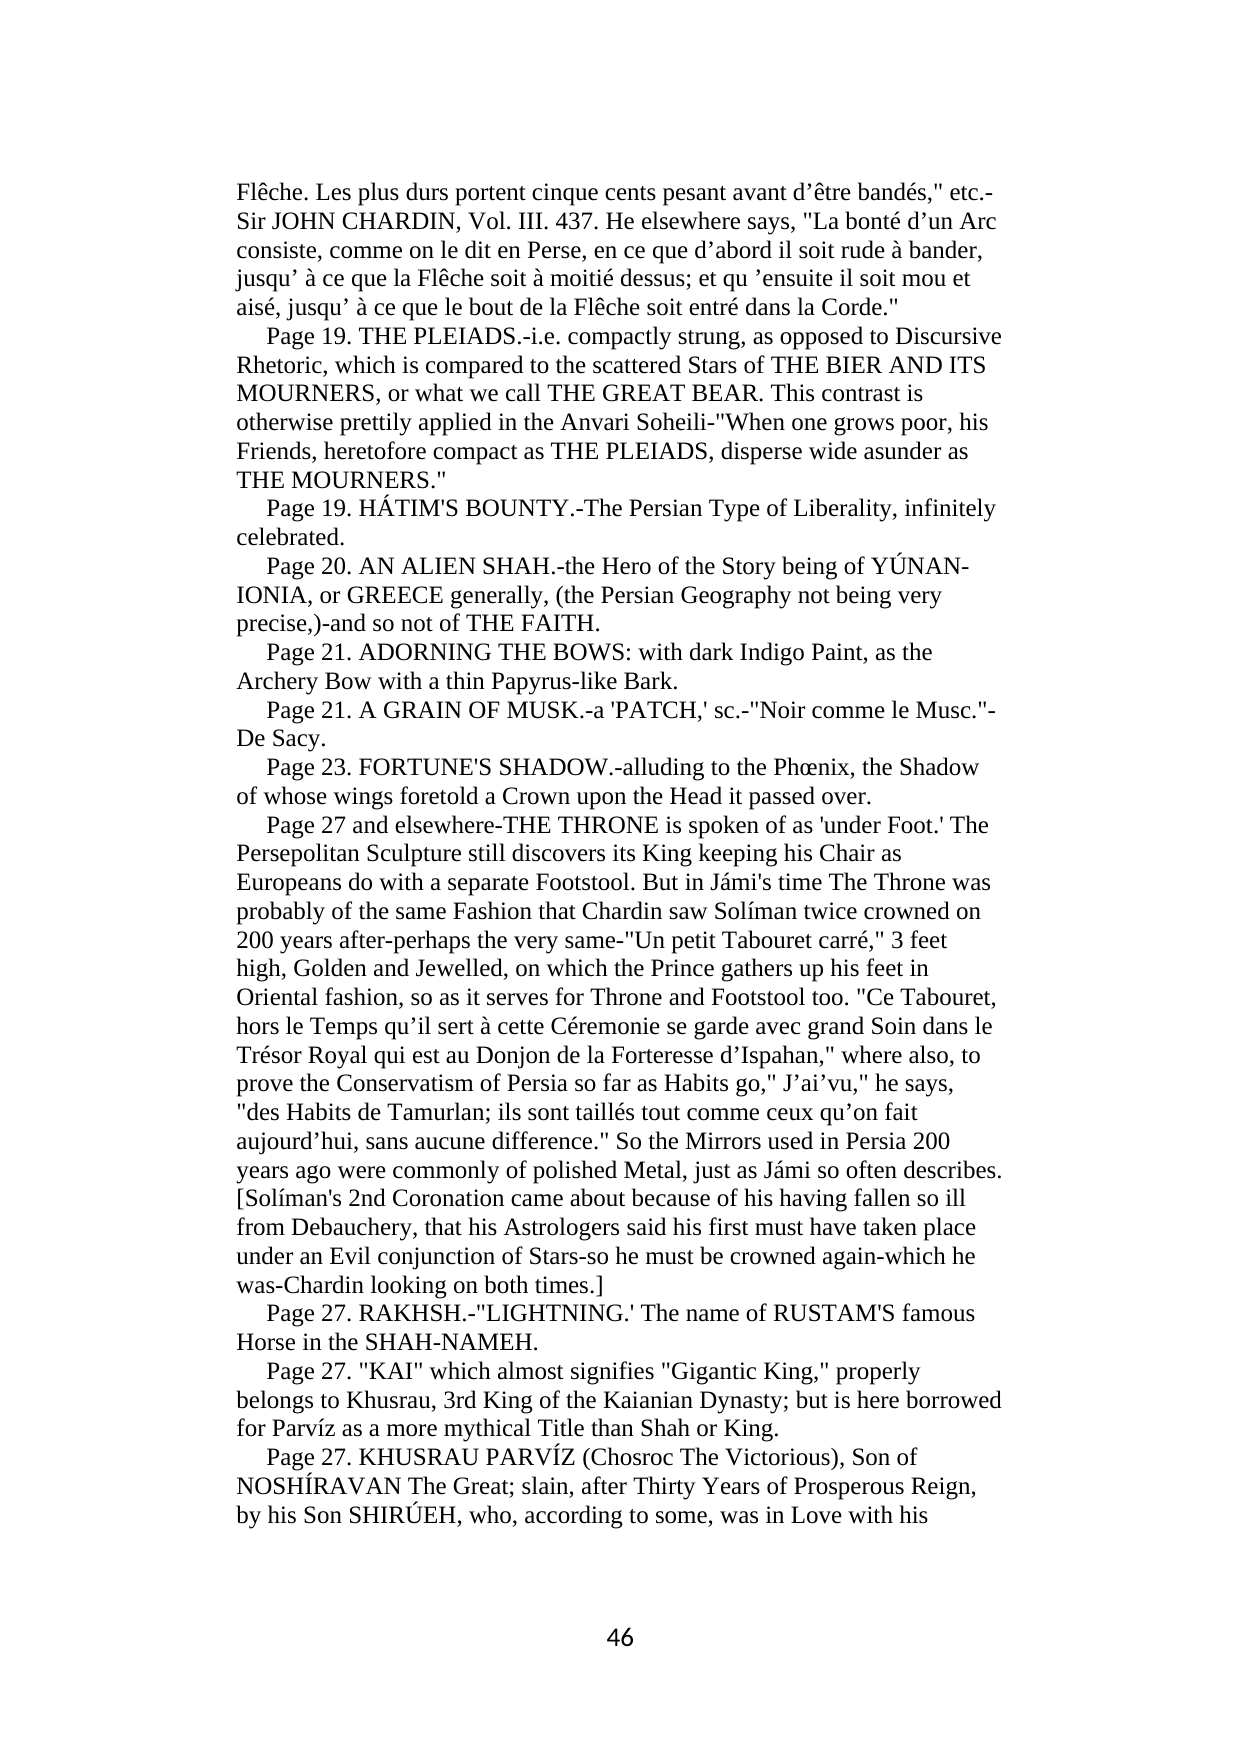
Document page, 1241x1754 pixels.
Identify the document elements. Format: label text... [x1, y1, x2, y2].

text Flêche. Les plus durs portent cinque cents pesant avant d’être bandés," etc.-Sir JOHN CHARDIN, Vol. III. 437. He elsewhere says, "La bonté d’un Arc consiste, comme on le dit en Perse, en ce que d’abord il soit rude à bander, jusqu’ à ce que la Flêche soit à moitié dessus; et qu ’ensuite il soit mou et aisé, jusqu’ à ce que le bout de la Flêche soit entré dans la Corde." [236, 177, 1004, 321]
text Page 21. A GRAIN OF MUSK.-a 'PATCH,' sc.-"Noir comme le Musc."-De Sacy. [236, 695, 1004, 752]
text Page 27 and elsewhere-THE THRONE is spoken of as 'under Foot.' The Persepolitan Sculpture still discovers its King keeping his Chair as Europeans do with a separate Footstool. But in Jámi's time The Throne was probably of the same Fashion that Chardin saw Solíman twice crowned on 200 years after-perhaps the very same-"Un petit Tabouret carré," 3 feet high, Golden and Jewelled, on which the Prince gathers up his feet in Oriental fashion, so as it serves for Throne and Footstool too. "Ce Tabouret, hors le Temps qu’il sert à cette Céremonie se garde avec grand Soin dans le Trésor Royal qui est au Donjon de la Forteresse d’Ispahan," where also, to prove the Conservatism of Persia so far as Habits go," J’ai’vu," he says, "des Habits de Tamurlan; ils sont taillés tout comme ceux qu’on fait aujourd’hui, sans aucune difference." So the Mirrors used in Persia 200 years ago were commonly of polished Metal, just as Jámi so often describes. [Solíman's 2nd Coronation came about because of his having fallen so ill from Debauchery, that his Astrologers said his first must have taken place under an Evil conjunction of Stars-so he must be crowned again-which he was-Chardin looking on both times.] [236, 810, 1004, 1298]
text Page 23. FORTUNE'S SHADOW.-alluding to the Phœnix, the Shadow of whose wings foretold a Crown upon the Head it passed over. [236, 752, 1004, 810]
text Page 19. THE PLEIADS.-i.e. compactly strung, as opposed to Discursive Rhetoric, which is compared to the scattered Stars of THE BIER AND ITS MOURNERS, or what we call THE GREAT BEAR. This contrast is otherwise prettily applied in the Anvari Soheili-"When one grows poor, his Friends, heretofore compact as THE PLEIADS, disperse wide asunder as THE MOURNERS." [236, 321, 1004, 493]
text Page 21. ADORNING THE BOWS: with dark Indigo Paint, as the Archery Bow with a thin Papyrus-like Bark. [236, 637, 1004, 695]
text Page 27. "KAI" which almost signifies "Gigantic King," properly belongs to Khusrau, 3rd King of the Kaianian Dynasty; but is here borrowed for Parvíz as a more mythical Title than Shah or King. [236, 1356, 1004, 1442]
text Page 19. HÁTIM'S BOUNTY.-The Persian Type of Liberality, infinitely celebrated. [236, 493, 1004, 551]
text Page 20. AN ALIEN SHAH.-the Hero of the Story being of YÚNAN-IONIA, or GREECE generally, (the Persian Geography not being very precise,)-and so not of THE FAITH. [236, 551, 1004, 637]
text Page 27. RAKHSH.-"LIGHTNING.' The name of RUSTAM'S famous Horse in the SHAH-NAMEH. [236, 1298, 1004, 1356]
text Page 27. KHUSRAU PARVÍZ (Chosroc The Victorious), Son of NOSHÍRAVAN The Great; slain, after Thirty Years of Prosperous Reign, by his Son SHIRÚEH, who, according to some, was in Love with his [236, 1442, 1004, 1528]
